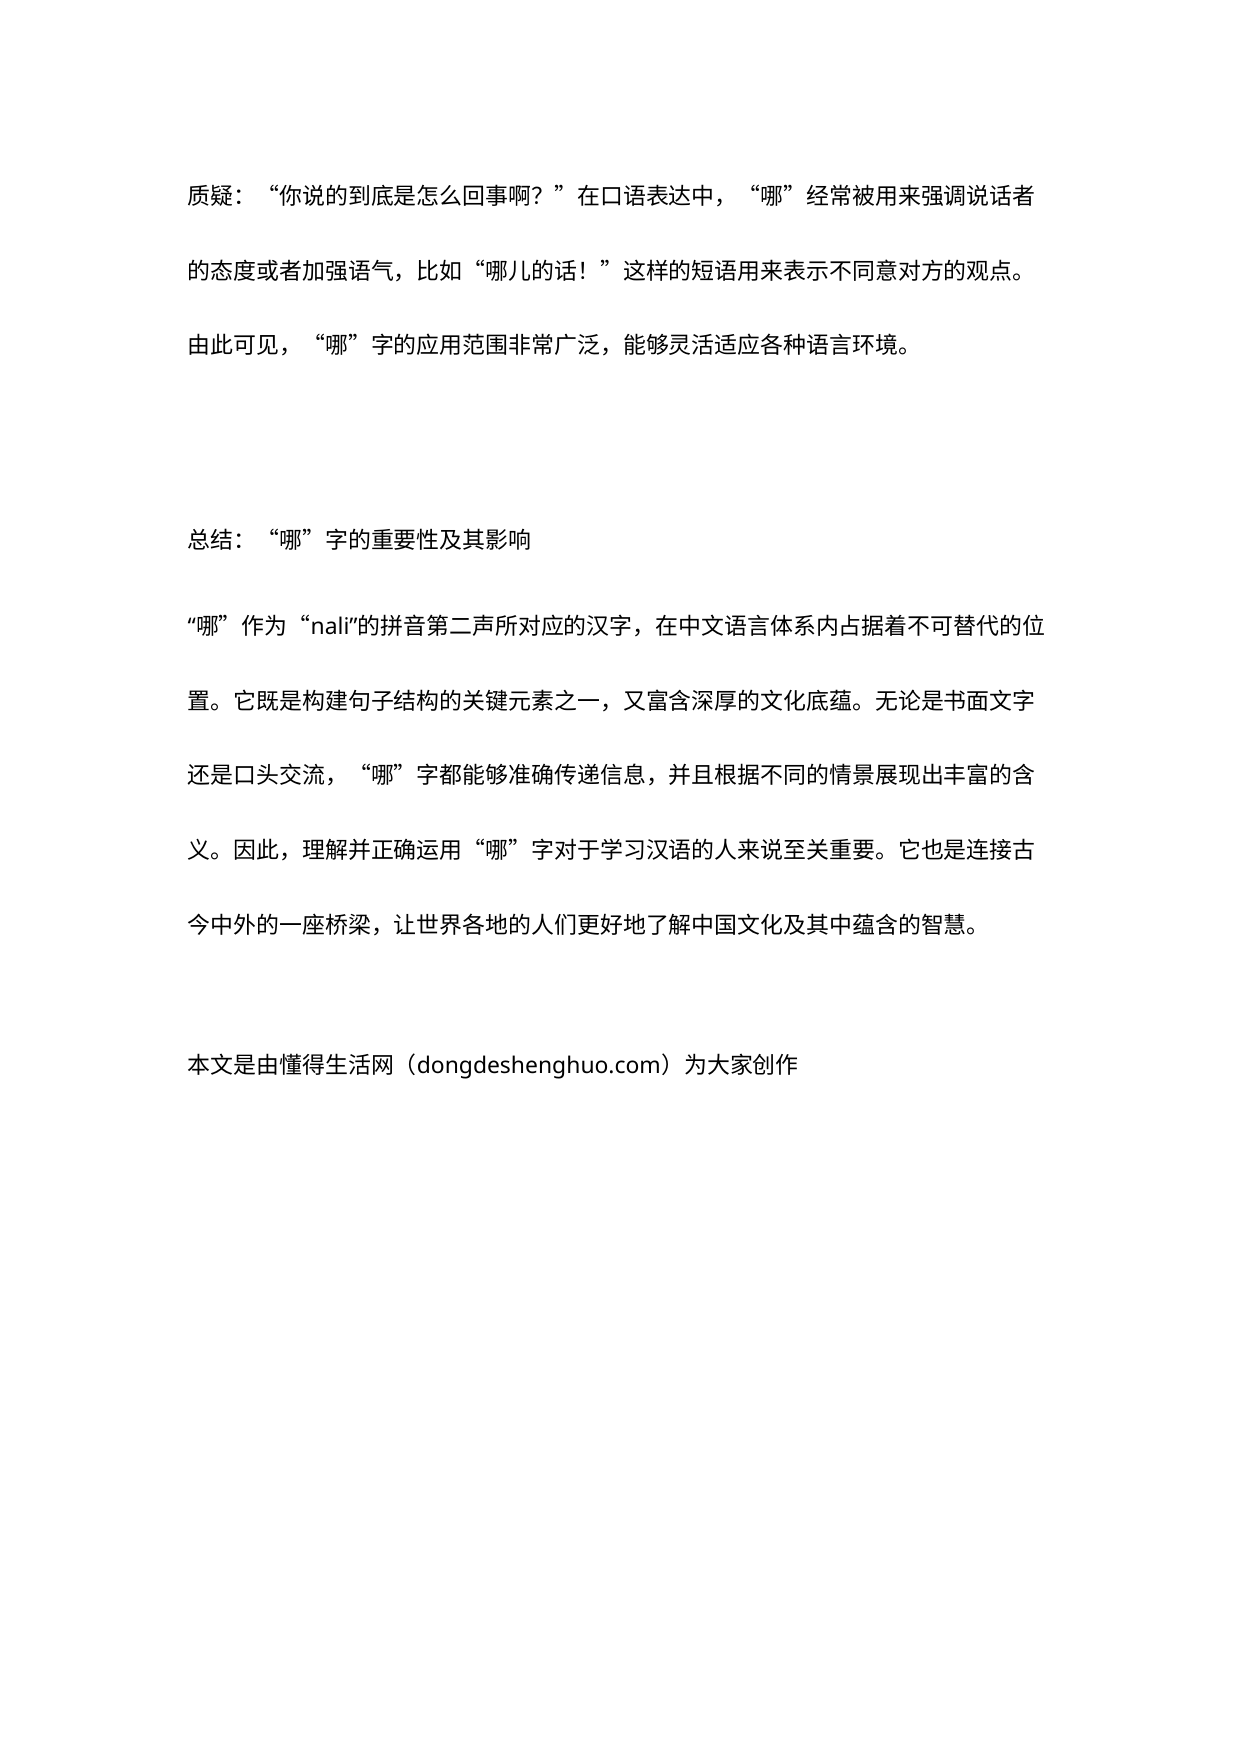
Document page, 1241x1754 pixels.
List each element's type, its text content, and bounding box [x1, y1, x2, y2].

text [187, 162, 1053, 376]
text 总结：“哪”字的重要性及其影响 [187, 506, 1053, 571]
text 本文是由懂得生活网（dongdeshenghuo.com）为大家创作 [187, 1031, 1053, 1096]
text “哪”作为“nali”的拼音第二声所对应的汉字，在中文语言体系内占据着不可替代的位置。它既是构建句子结构的关键元素之一，又富含深厚的文化底蕴。无论是书面文字还是口头交流，“哪”字都能够准确传递信息，并且根据不同的情景展现出丰富的含义。因此，理解并正确运用“哪”字对于学习汉语的人来说至关重要。它也是连接古今中外的一座桥梁，让世界各地的人们更好地了解中国文化及其中蕴含的智慧。 [187, 592, 1053, 956]
